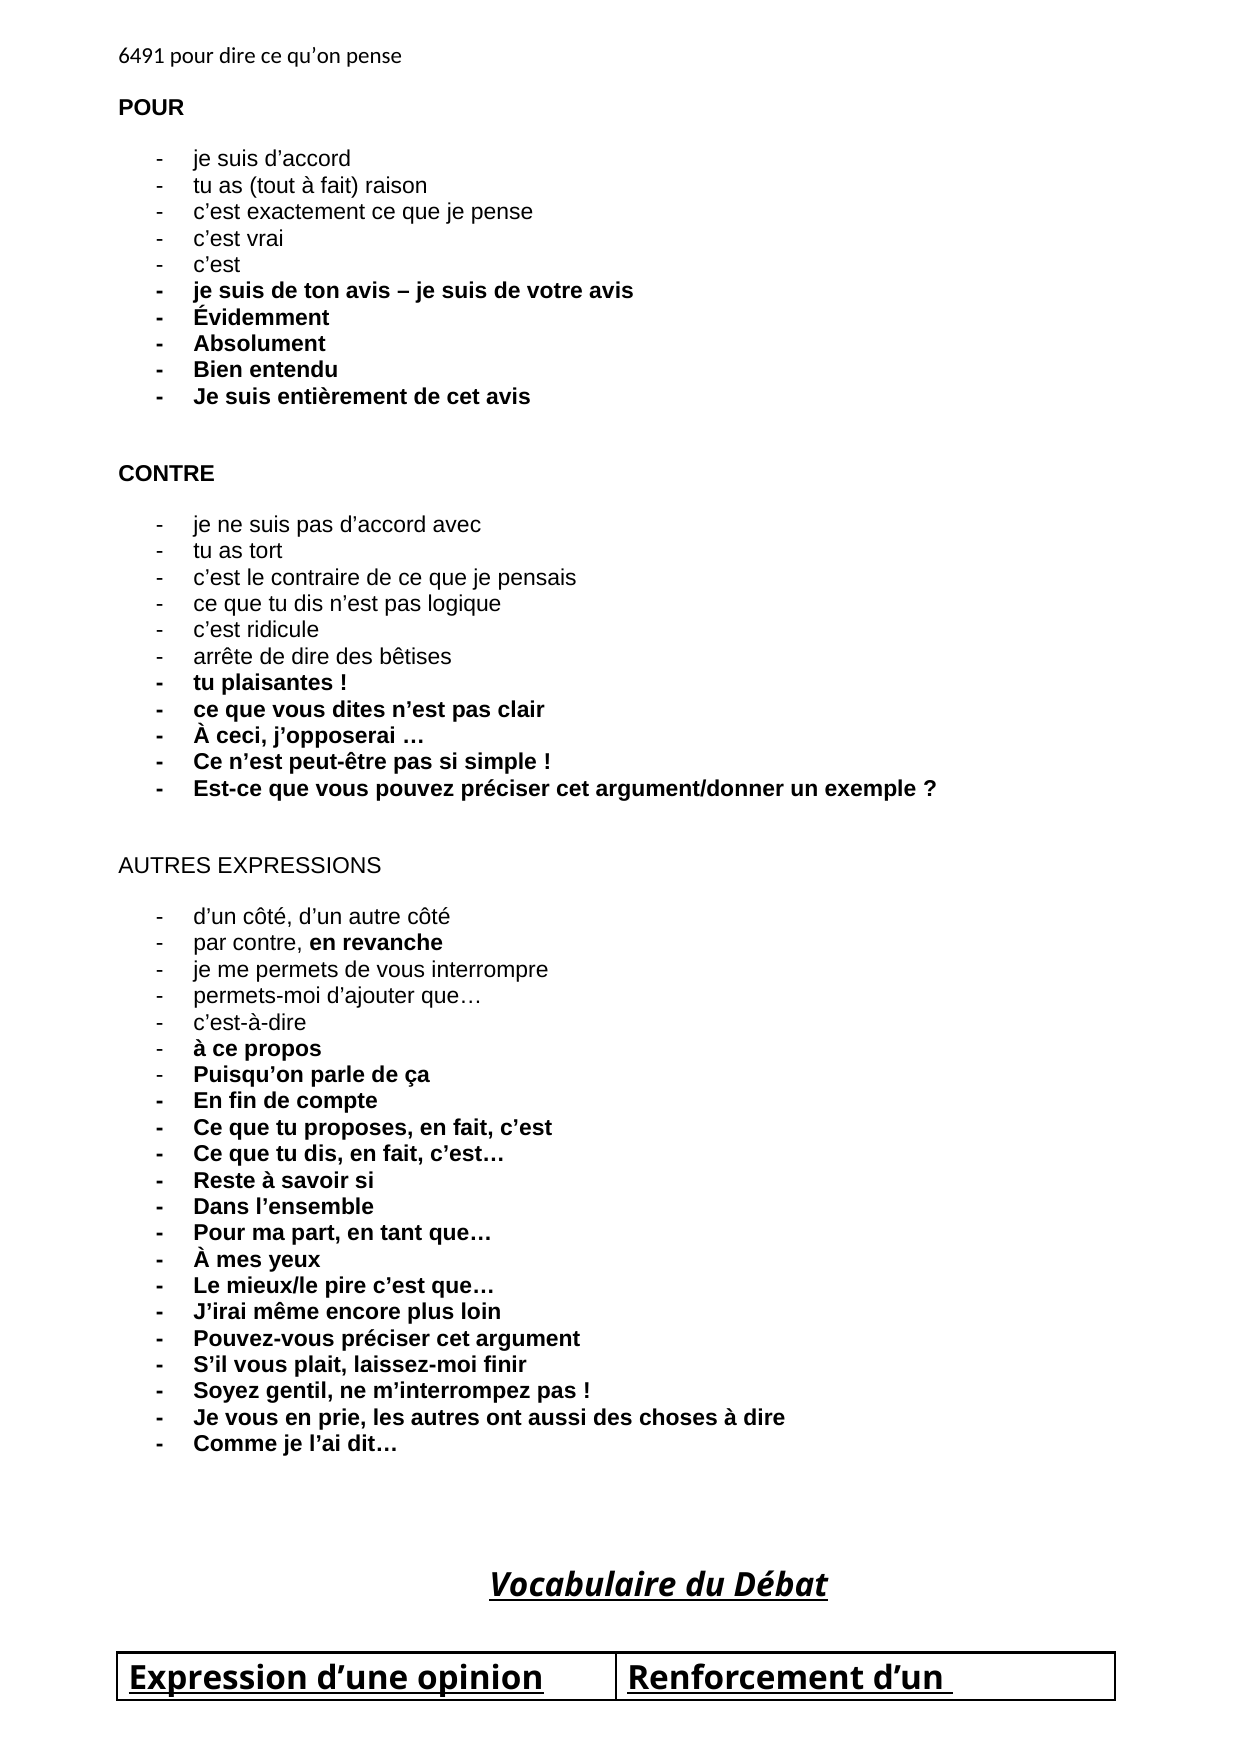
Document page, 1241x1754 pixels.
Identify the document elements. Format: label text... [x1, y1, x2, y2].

list Le mieux/le pire c’est que… [156, 1272, 1199, 1298]
list À mes yeux [156, 1246, 1199, 1272]
list ce que vous dites n’est pas clair [156, 696, 1199, 722]
list à ce propos [156, 1035, 1199, 1061]
list par contre, en revanche [156, 929, 1199, 956]
list permets-moi d’ajouter que… [156, 982, 1199, 1008]
list En fin de compte [156, 1087, 1199, 1114]
list Puisqu’on parle de ça [156, 1061, 1199, 1087]
list tu as (tout à fait) raison [156, 172, 1199, 198]
list c’est ridicule [156, 616, 1199, 643]
list À ceci, j’opposerai … [156, 722, 1199, 748]
list Dans l’ensemble [156, 1193, 1199, 1219]
list d’un côté, d’un autre côté [156, 903, 1199, 929]
text CONTRE [118, 460, 1199, 486]
list Pour ma part, en tant que… [156, 1219, 1199, 1246]
list Ce n’est peut-être pas si simple ! [156, 748, 1199, 774]
text Vocabulaire du Débat [118, 1561, 1199, 1606]
list Bien entendu [156, 356, 1199, 383]
list Absolument [156, 330, 1199, 356]
list Reste à savoir si [156, 1167, 1199, 1193]
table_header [617, 1654, 1114, 1699]
list Ce que tu proposes, en fait, c’est [156, 1114, 1199, 1140]
list je ne suis pas d’accord avec [156, 511, 1199, 537]
list tu as tort [156, 537, 1199, 564]
text POUR [118, 94, 1199, 121]
list c’est-à-dire [156, 1008, 1199, 1035]
list Pouvez-vous préciser cet argument [156, 1325, 1199, 1351]
list Je vous en prie, les autres ont aussi des choses à dire [156, 1404, 1199, 1430]
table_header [118, 1654, 615, 1699]
list je suis de ton avis – je suis de votre avis [156, 277, 1199, 303]
list Je suis entièrement de cet avis [156, 383, 1199, 409]
list c’est vrai [156, 224, 1199, 251]
list je me permets de vous interrompre [156, 956, 1199, 982]
list Évidemment [156, 303, 1199, 330]
list c’est [156, 251, 1199, 277]
text 6491 pour dire ce qu’on pense [118, 41, 1199, 69]
list Soyez gentil, ne m’interrompez pas ! [156, 1377, 1199, 1404]
list Ce que tu dis, en fait, c’est… [156, 1140, 1199, 1167]
text AUTRES EXPRESSIONS [118, 852, 1199, 878]
list je suis d’accord [156, 145, 1199, 172]
list S’il vous plait, laissez-moi finir [156, 1351, 1199, 1377]
list Comme je l’ai dit… [156, 1430, 1199, 1456]
list Est-ce que vous pouvez préciser cet argument/donner un exemple ? [156, 774, 1199, 801]
list c’est exactement ce que je pense [156, 198, 1199, 224]
list c’est le contraire de ce que je pensais [156, 564, 1199, 590]
list tu plaisantes ! [156, 669, 1199, 696]
list arrête de dire des bêtises [156, 643, 1199, 669]
list ce que tu dis n’est pas logique [156, 590, 1199, 616]
list J’irai même encore plus loin [156, 1298, 1199, 1325]
